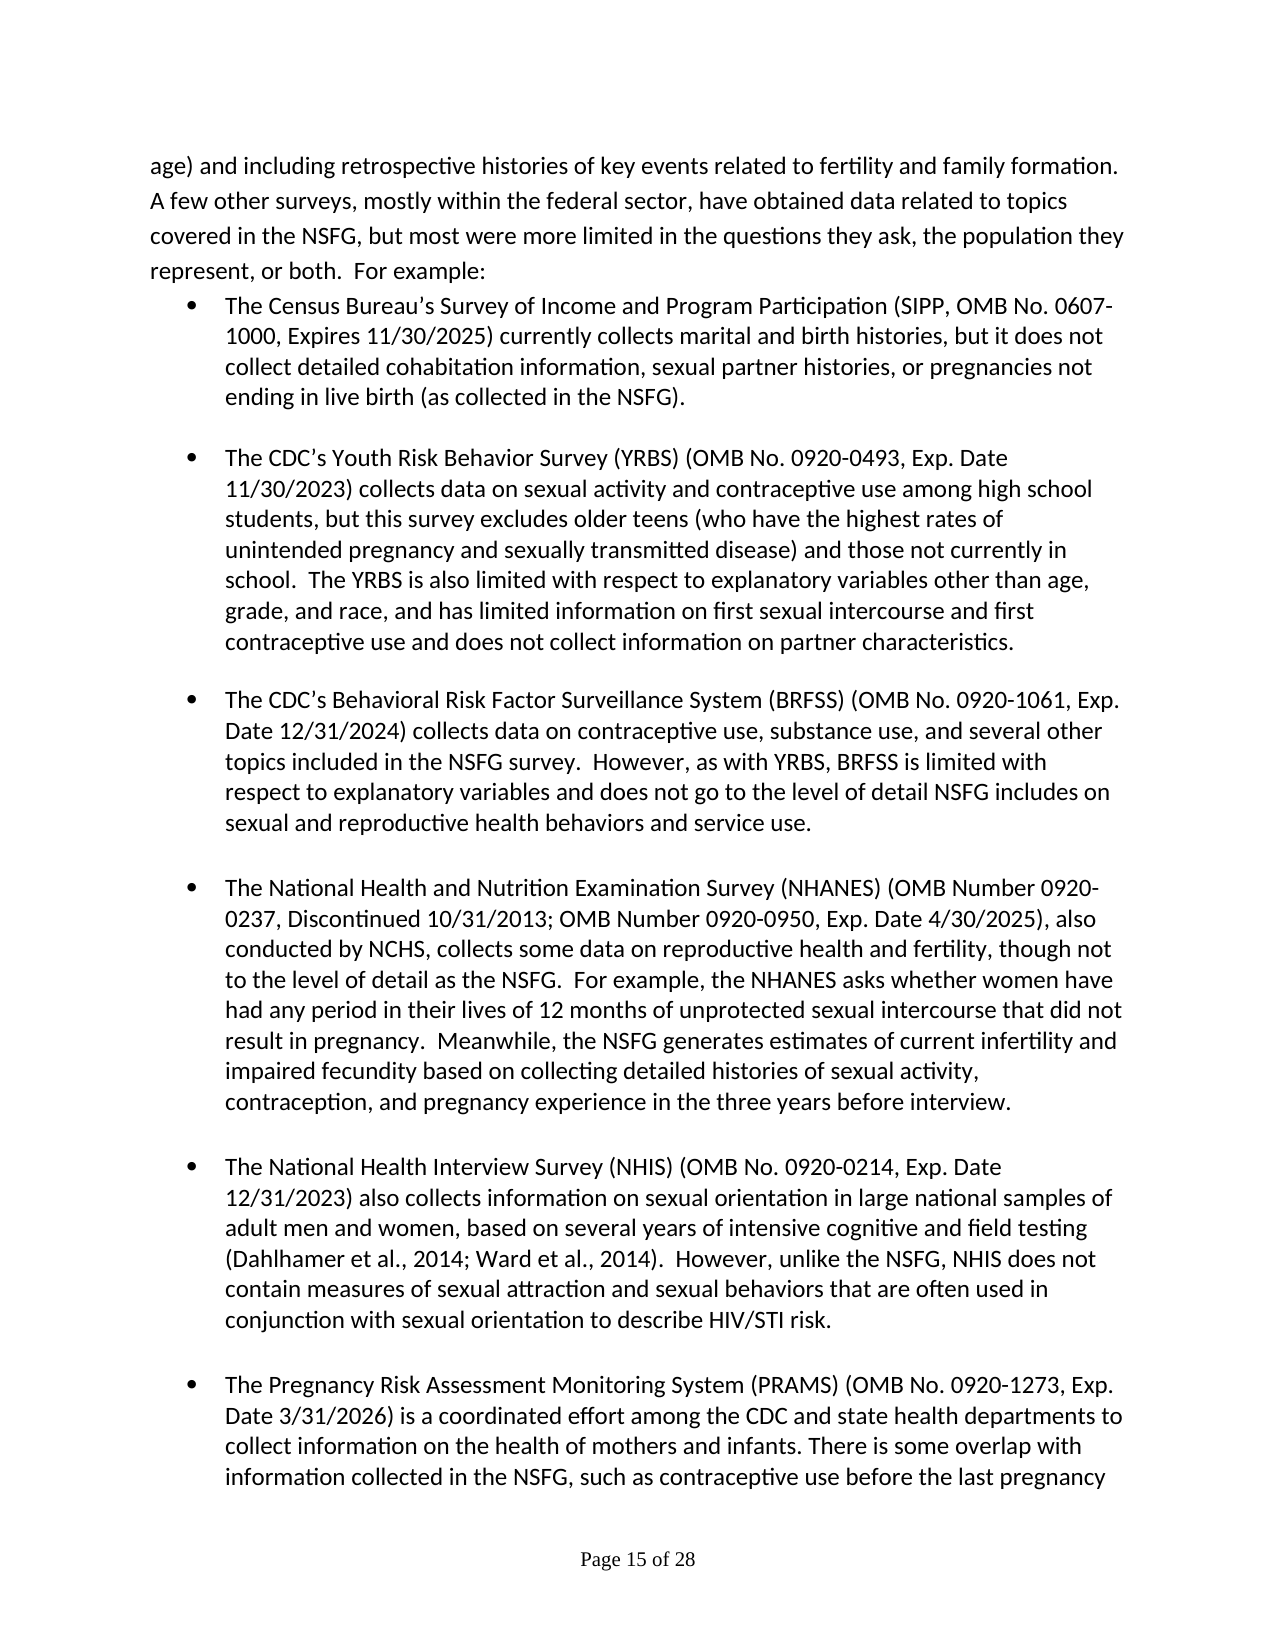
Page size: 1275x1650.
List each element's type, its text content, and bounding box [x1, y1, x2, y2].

list The Census Bureau’s Survey of Income and Program Participation (SIPP, OMB No. 0607-1000, Expires 11/30/2025) currently collects marital and birth histories, but it does not collect detailed cohabitation information, sexual partner histories, or pregnancies not ending in live birth (as collected in the NSFG). [187, 290, 1125, 412]
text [150, 150, 1125, 286]
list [187, 1369, 1125, 1492]
list The CDC’s Youth Risk Behavior Survey (YRBS) (OMB No. 0920-0493, Exp. Date 11/30/2023) collects data on sexual activity and contraceptive use among high school students, but this survey excludes older teens (who have the highest rates of unintended pregnancy and sexually transmitted disease) and those not currently in school. The YRBS is also limited with respect to explanatory variables other than age, grade, and race, and has limited information on first sexual intercourse and first contraceptive use and does not collect information on partner characteristics. [187, 443, 1125, 656]
list The National Health Interview Survey (NHIS) (OMB No. 0920-0214, Exp. Date 12/31/2023) also collects information on sexual orientation in large national samples of adult men and women, based on several years of intensive cognitive and field testing (Dahlhamer et al., 2014; Ward et al., 2014). However, unlike the NSFG, NHIS does not contain measures of sexual attraction and sexual behaviors that are often used in conjunction with sexual orientation to describe HIV/STI risk. [187, 1151, 1125, 1334]
list The CDC’s Behavioral Risk Factor Surveillance System (BRFSS) (OMB No. 0920-1061, Exp. Date 12/31/2024) collects data on contraceptive use, substance use, and several other topics included in the NSFG survey. However, as with YRBS, BRFSS is limited with respect to explanatory variables and does not go to the level of detail NSFG includes on sexual and reproductive health behaviors and service use. [187, 684, 1125, 837]
list The National Health and Nutrition Examination Survey (NHANES) (OMB Number 0920-0237, Discontinued 10/31/2013; OMB Number 0920-0950, Exp. Date 4/30/2025), also conducted by NCHS, collects some data on reproductive health and fertility, though not to the level of detail as the NSFG. For example, the NHANES asks whether women have had any period in their lives of 12 months of unprotected sexual intercourse that did not result in pregnancy. Meanwhile, the NSFG generates estimates of current infertility and impaired fecundity based on collecting detailed histories of sexual activity, contraception, and pregnancy experience in the three years before interview. [187, 872, 1125, 1116]
